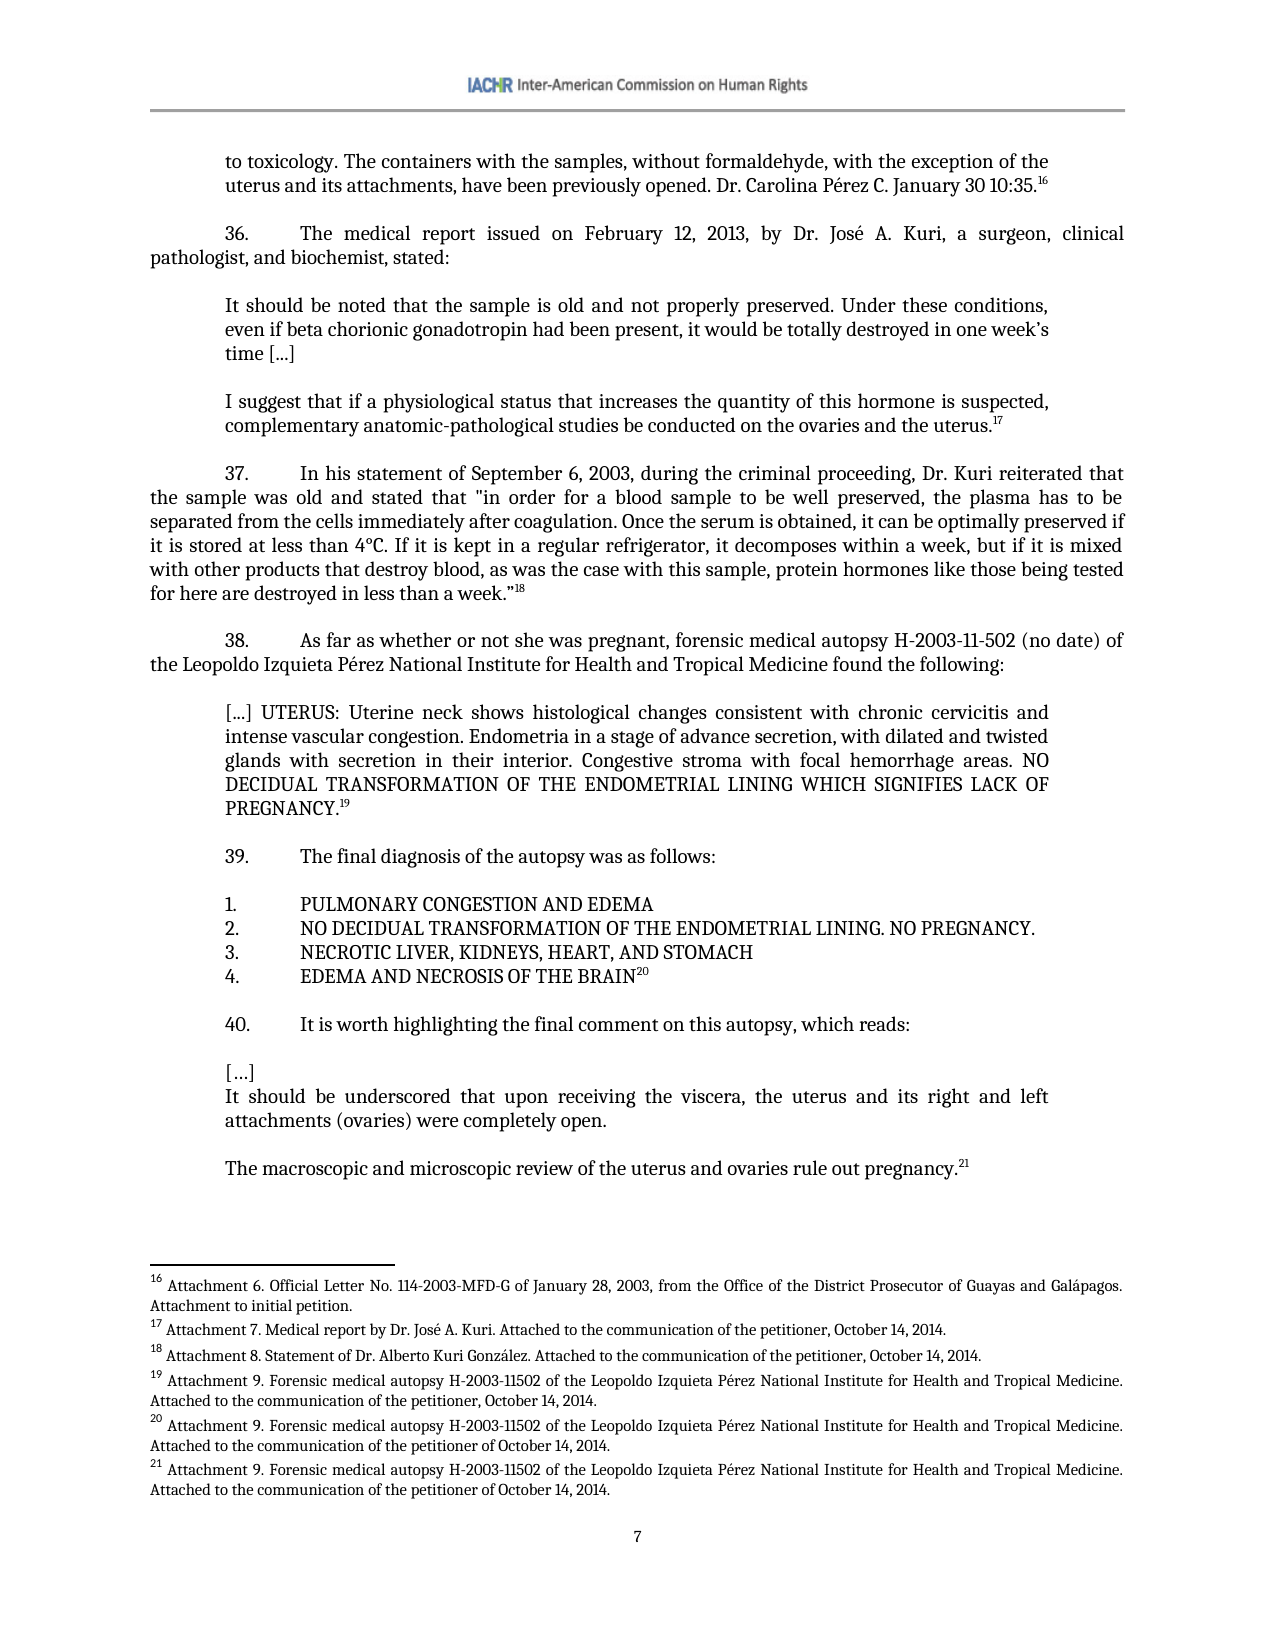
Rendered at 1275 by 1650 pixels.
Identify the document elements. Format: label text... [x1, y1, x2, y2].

list EDEMA AND NECROSIS OF THE BRAIN [225, 964, 1050, 988]
list […] [225, 1060, 1050, 1084]
text As far as whether or not she was pregnant, forensic medical autopsy H-2003-11-502 (no date) of the Leopoldo Izquieta Pérez National Institute for Health and Tropical Medicine found the following: [150, 629, 1125, 677]
list PULMONARY CONGESTION AND EDEMA [225, 893, 1050, 917]
list It should be noted that the sample is old and not properly preserved. Under these conditions, even if beta chorionic gonadotropin had been present, it would be totally destroyed in one week’s time [...] [225, 294, 1050, 366]
picture [456, 75, 819, 95]
list It should be underscored that upon receiving the viscera, the uterus and its right and left attachments (ovaries) were completely open. [225, 1084, 1050, 1132]
list The macroscopic and microscopic review of the uterus and ovaries rule out pregnancy. [225, 1156, 1050, 1180]
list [225, 150, 1050, 198]
list [...] UTERUS: Uterine neck shows histological changes consistent with chronic cervicitis and intense vascular congestion. Endometria in a stage of advance secretion, with dilated and twisted glands with secretion in their interior. Congestive stroma with focal hemorrhage areas. NO DECIDUAL TRANSFORMATION OF THE ENDOMETRIAL LINING WHICH SIGNIFIES LACK OF PREGNANCY. [225, 701, 1050, 821]
text The final diagnosis of the autopsy was as follows: [150, 845, 1125, 869]
list NO DECIDUAL TRANSFORMATION OF THE ENDOMETRIAL LINING. NO PREGNANCY. [225, 917, 1050, 941]
text It is worth highlighting the final comment on this autopsy, which reads: [150, 1012, 1125, 1036]
text In his statement of September 6, 2003, during the criminal proceeding, Dr. Kuri reiterated that the sample was old and stated that "in order for a blood sample to be well preserved, the plasma has to be separated from the cells immediately after coagulation. Once the serum is obtained, it can be optimally preserved if it is stored at less than 4°C. If it is kept in a regular refrigerator, it decomposes within a week, but if it is mixed with other products that destroy blood, as was the case with this sample, protein hormones like those being tested for here are destroyed in less than a week.” [150, 461, 1125, 605]
text The medical report issued on February 12, 2013, by Dr. José A. Kuri, a surgeon, clinical pathologist, and biochemist, stated: [150, 222, 1125, 270]
list NECROTIC LIVER, KIDNEYS, HEART, AND STOMACH [225, 941, 1050, 964]
list I suggest that if a physiological status that increases the quantity of this hormone is suspected, complementary anatomic-pathological studies be conducted on the ovaries and the uterus. [225, 389, 1050, 437]
